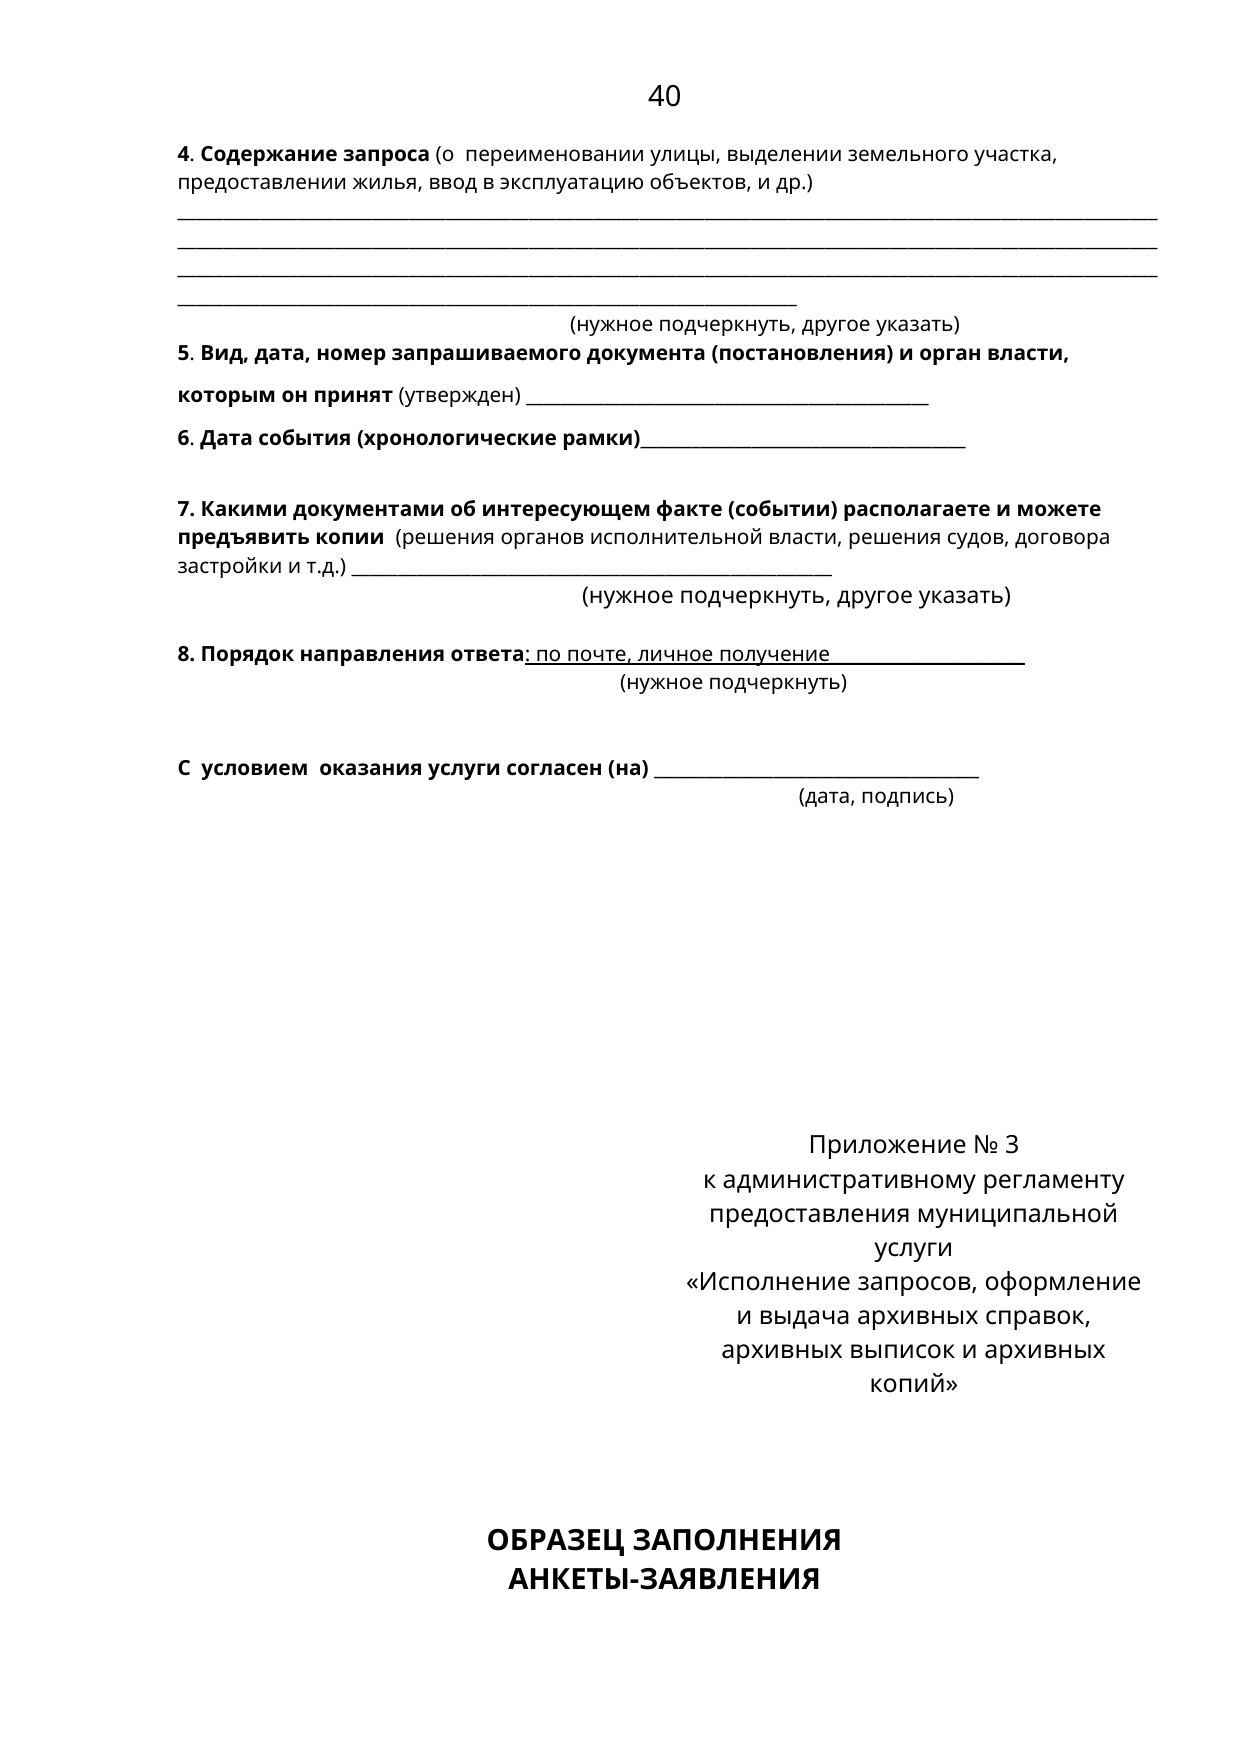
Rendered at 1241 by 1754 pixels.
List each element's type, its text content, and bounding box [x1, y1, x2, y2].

text 5. Вид, дата, номер запрашиваемого документа (постановления) и орган власти, которым он принят (утвержден) _______________________________________________ [177, 338, 1160, 409]
text 4. Содержание запроса (о переименовании улицы, выделении земельного участка, предоставлении жилья, ввод в эксплуатацию объектов, и др.) _________________________________________________________________________________________________________________________________________________________________________________________________________________________________________________________________________________________________________________________________________________________________________________________________ [177, 139, 1160, 309]
table_header Приложение № 3 к административному регламенту предоставления муниципальной услуги «Исполнение запросов, оформление и выдача архивных справок, архивных выписок и архивных копий» [665, 1127, 1163, 1400]
text 6. Дата события (хронологические рамки)______________________________________ [177, 423, 1160, 451]
text (дата, подпись) [177, 781, 1152, 810]
text 7. Какими документами об интересующем факте (событии) располагаете и можете предъявить копии (решения органов исполнительной власти, решения судов, договора застройки и т.д.) ____________________________________________________ [177, 494, 1152, 579]
text (нужное подчеркнуть) [177, 667, 1152, 696]
text С условием оказания услуги согласен (на) ______________________________________ [177, 753, 1152, 781]
text (нужное подчеркнуть, другое указать) [177, 309, 1160, 338]
text ОБРАЗЕЦ ЗАПОЛНЕНИЯ [177, 1519, 1152, 1558]
text (нужное подчеркнуть, другое указать) [177, 579, 1152, 611]
text АНКЕТЫ-ЗАЯВЛЕНИЯ [177, 1558, 1152, 1598]
text 8. Порядок направления ответа: по почте, личное получение_____________________ [177, 639, 1152, 667]
